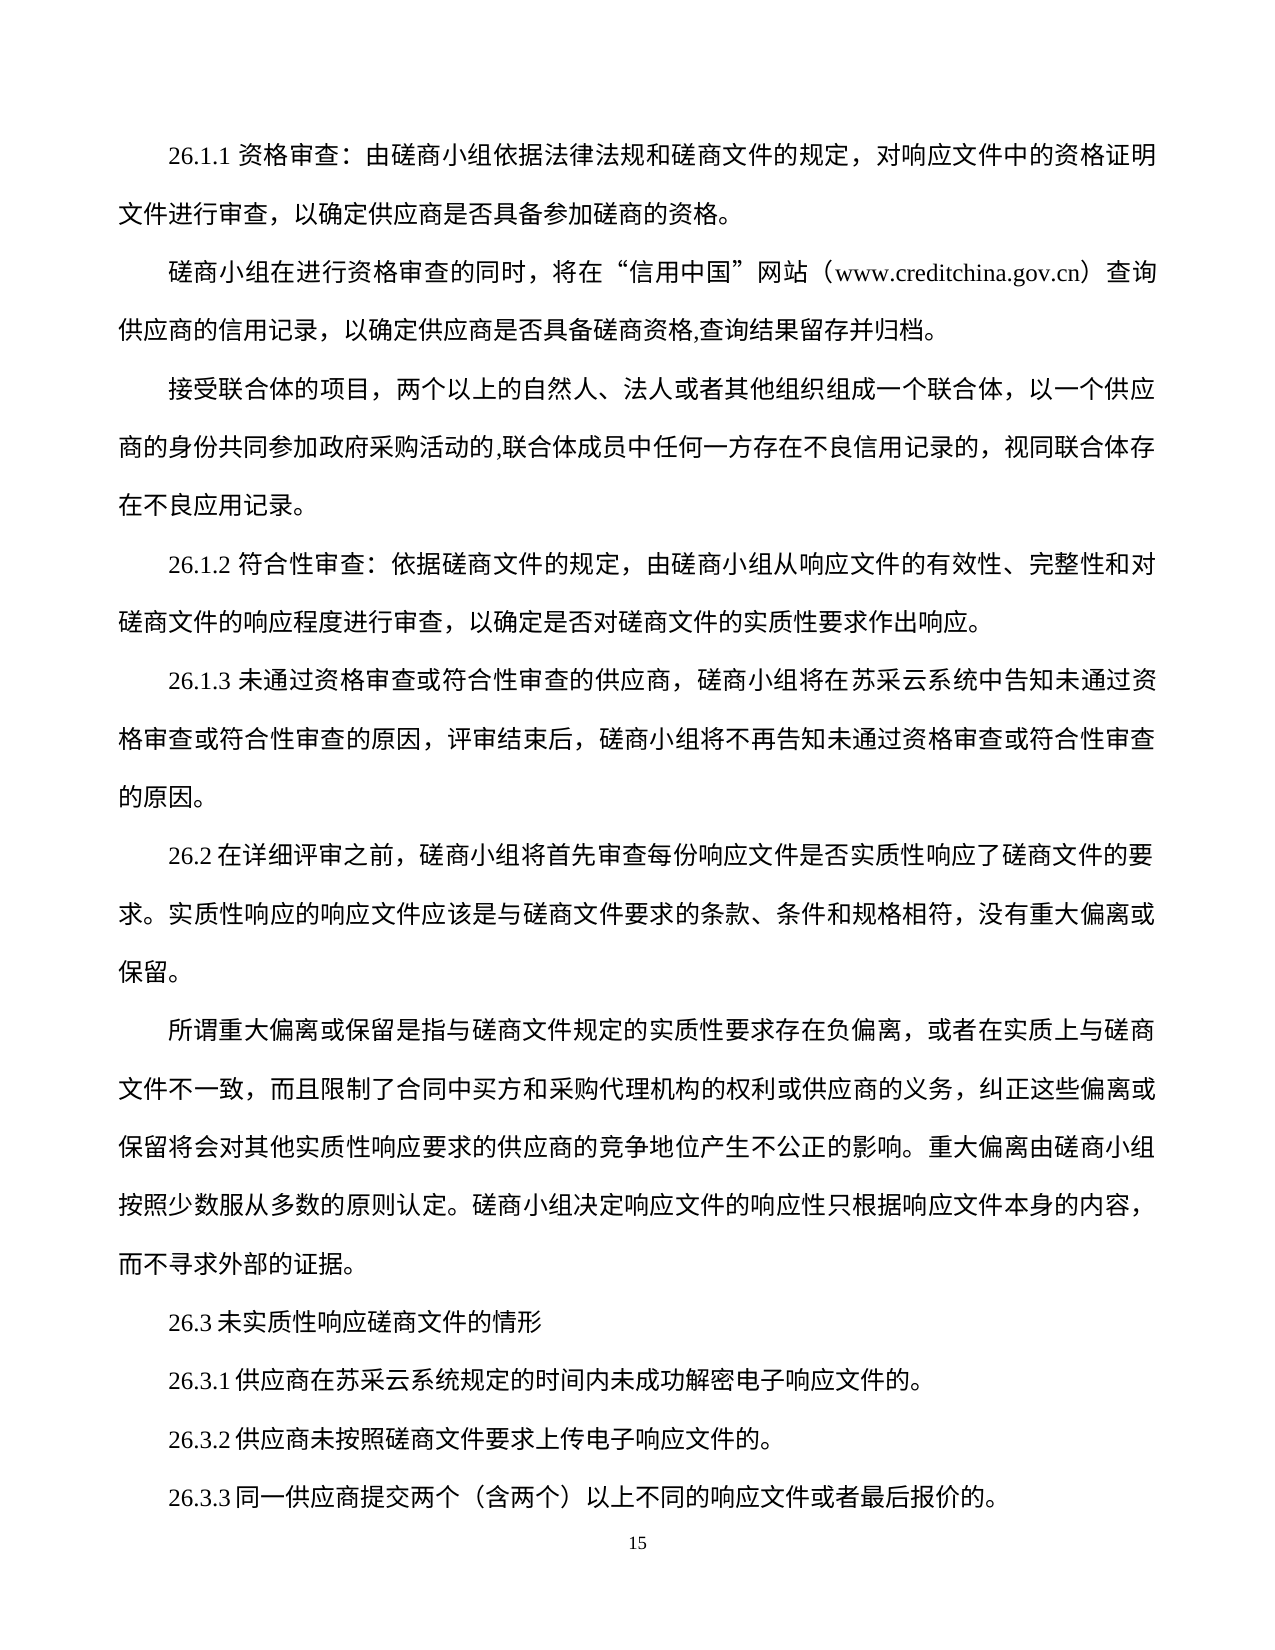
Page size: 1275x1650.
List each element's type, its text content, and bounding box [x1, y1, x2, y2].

text 26.3.3同一供应商提交两个（含两个）以上不同的响应文件或者最后报价的。 [118, 1460, 1157, 1518]
text 26.3未实质性响应磋商文件的情形 [118, 1285, 1157, 1343]
text 26.1.3 未通过资格审查或符合性审查的供应商，磋商小组将在苏采云系统中告知未通过资格审查或符合性审查的原因，评审结束后，磋商小组将不再告知未通过资格审查或符合性审查的原因。 [118, 643, 1157, 818]
text 26.3.1供应商在苏采云系统规定的时间内未成功解密电子响应文件的。 [118, 1343, 1157, 1401]
text 26.3.2供应商未按照磋商文件要求上传电子响应文件的。 [118, 1401, 1157, 1460]
text 接受联合体的项目，两个以上的自然人、法人或者其他组织组成一个联合体，以一个供应商的身份共同参加政府采购活动的,联合体成员中任何一方存在不良信用记录的，视同联合体存在不良应用记录。 [118, 351, 1157, 526]
text 所谓重大偏离或保留是指与磋商文件规定的实质性要求存在负偏离，或者在实质上与磋商文件不一致，而且限制了合同中买方和采购代理机构的权利或供应商的义务，纠正这些偏离或保留将会对其他实质性响应要求的供应商的竞争地位产生不公正的影响。重大偏离由磋商小组按照少数服从多数的原则认定。磋商小组决定响应文件的响应性只根据响应文件本身的内容，而不寻求外部的证据。 [118, 993, 1157, 1285]
text 26.1.2 符合性审查：依据磋商文件的规定，由磋商小组从响应文件的有效性、完整性和对磋商文件的响应程度进行审查，以确定是否对磋商文件的实质性要求作出响应。 [118, 526, 1157, 643]
text 26.1.1 资格审查：由磋商小组依据法律法规和磋商文件的规定，对响应文件中的资格证明文件进行审查，以确定供应商是否具备参加磋商的资格。 [118, 118, 1157, 235]
text 磋商小组在进行资格审查的同时，将在“信用中国”网站（www.creditchina.gov.cn）查询供应商的信用记录，以确定供应商是否具备磋商资格,查询结果留存并归档。 [118, 235, 1157, 351]
text 26.2在详细评审之前，磋商小组将首先审查每份响应文件是否实质性响应了磋商文件的要求。实质性响应的响应文件应该是与磋商文件要求的条款、条件和规格相符，没有重大偏离或保留。 [118, 818, 1157, 993]
